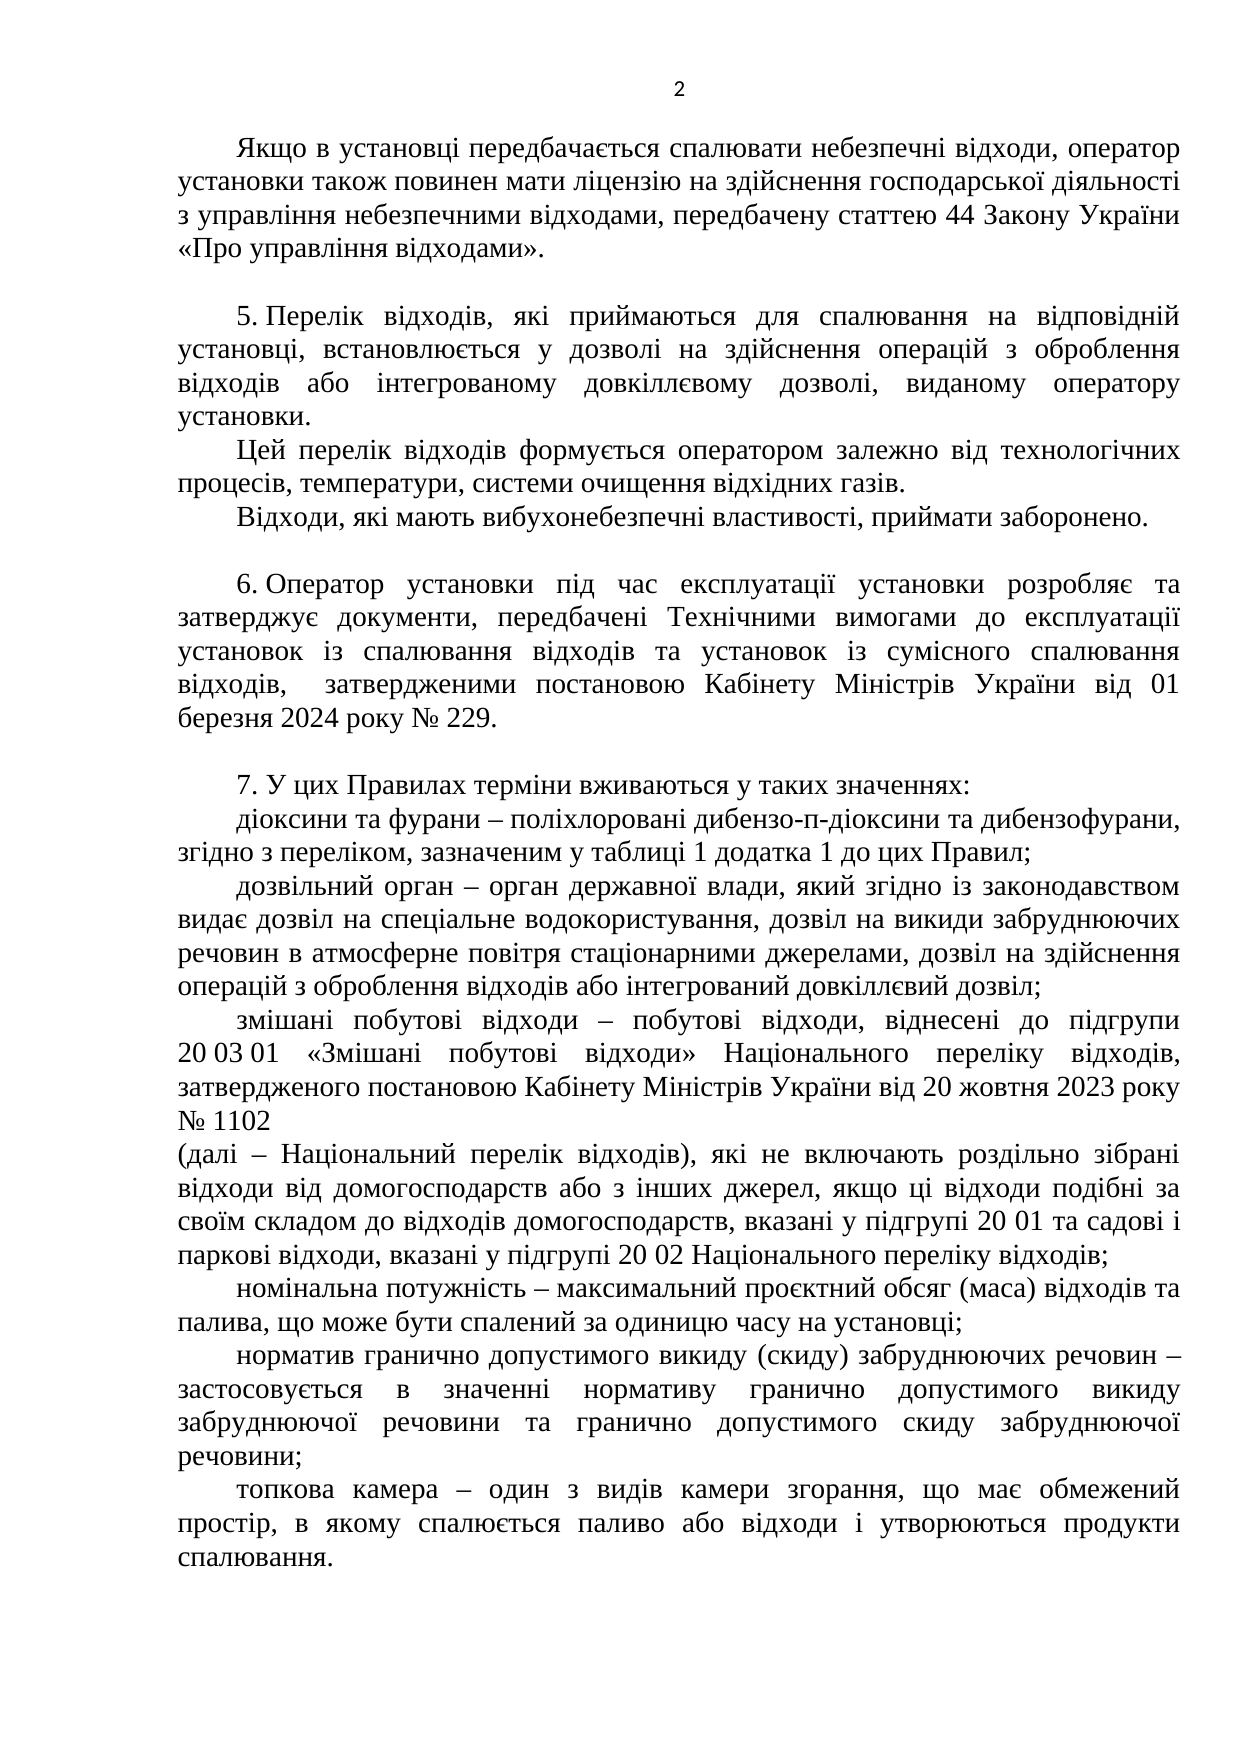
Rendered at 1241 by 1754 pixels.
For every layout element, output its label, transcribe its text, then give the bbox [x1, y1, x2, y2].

list 5. Перелік відходів, які приймаються для спалювання на відповідній установці, встановлюється у дозволі на здійснення операцій з оброблення відходів або інтегрованому довкіллєвому дозволі, виданому оператору установки. [177, 298, 1181, 432]
text змішані побутові відходи – побутові відходи, віднесені до підгрупи 20 03 01 «Змішані побутові відходи» Національного переліку відходів, затвердженого постановою Кабінету Міністрів України від 20 жовтня 2023 року № 1102 (далі – Національний перелік відходів), які не включають роздільно зібрані відходи від домогосподарств або з інших джерел, якщо ці відходи подібні за своїм складом до відходів домогосподарств, вказані у підгрупі 20 01 та садові і паркові відходи, вказані у підгрупі 20 02 Національного переліку відходів; [177, 1002, 1181, 1270]
list Цей перелік відходів формується оператором залежно від технологічних процесів, температури, системи очищення відхідних газів. [177, 432, 1181, 499]
text топковa камера – один з видів камери згорання, що має обмежений простір, в якому спалюється паливо або відходи і утворюються продукти спалювання. [177, 1472, 1181, 1572]
text 6. Оператор установки під час експлуатації установки розробляє та затверджує документи, передбачені Технічними вимогами до експлуатації установок із спалювання відходів та установок із сумісного спалювання відходів, затвердженими постановою Кабінету Міністрів України від 01 березня 2024 року № 229. [177, 566, 1181, 734]
list діоксини та фурани – поліхлоровані дибензо-п-діоксини та дибензофурани, згідно з переліком, зазначеним у таблиці 1 додатка 1 до цих Правил; [177, 801, 1181, 868]
list дозвільний орган – орган державної влади, який згідно із законодавством видає дозвіл на спеціальне водокористування, дозвіл на викиди забруднюючих речовин в атмосферне повітря стаціонарними джерелами, дозвіл на здійснення операцій з оброблення відходів або інтегрований довкіллєвий дозвіл; [177, 868, 1181, 1002]
text норматив гранично допустимого викиду (скиду) забруднюючих речовин – застосовується в значенні нормативу гранично допустимого викиду забруднюючої речовини та гранично допустимого скиду забруднюючої речовини; [177, 1337, 1181, 1472]
text Якщо в установці передбачається спалювати небезпечні відходи, оператор установки також повинен мати ліцензію на здійснення господарської діяльності з управління небезпечними відходами, передбачену статтею 44 Закону України «Про управління відходами». [177, 130, 1181, 264]
text номінальна потужність – максимальний проєктний обсяг (маса) відходів та палива, що може бути спалений за одиницю часу на установці; [177, 1270, 1181, 1337]
list 7. У цих Правилах терміни вживаються у таких значеннях: [177, 767, 1181, 801]
list Відходи, які мають вибухонебезпечні властивості, приймати заборонено. [177, 499, 1181, 532]
